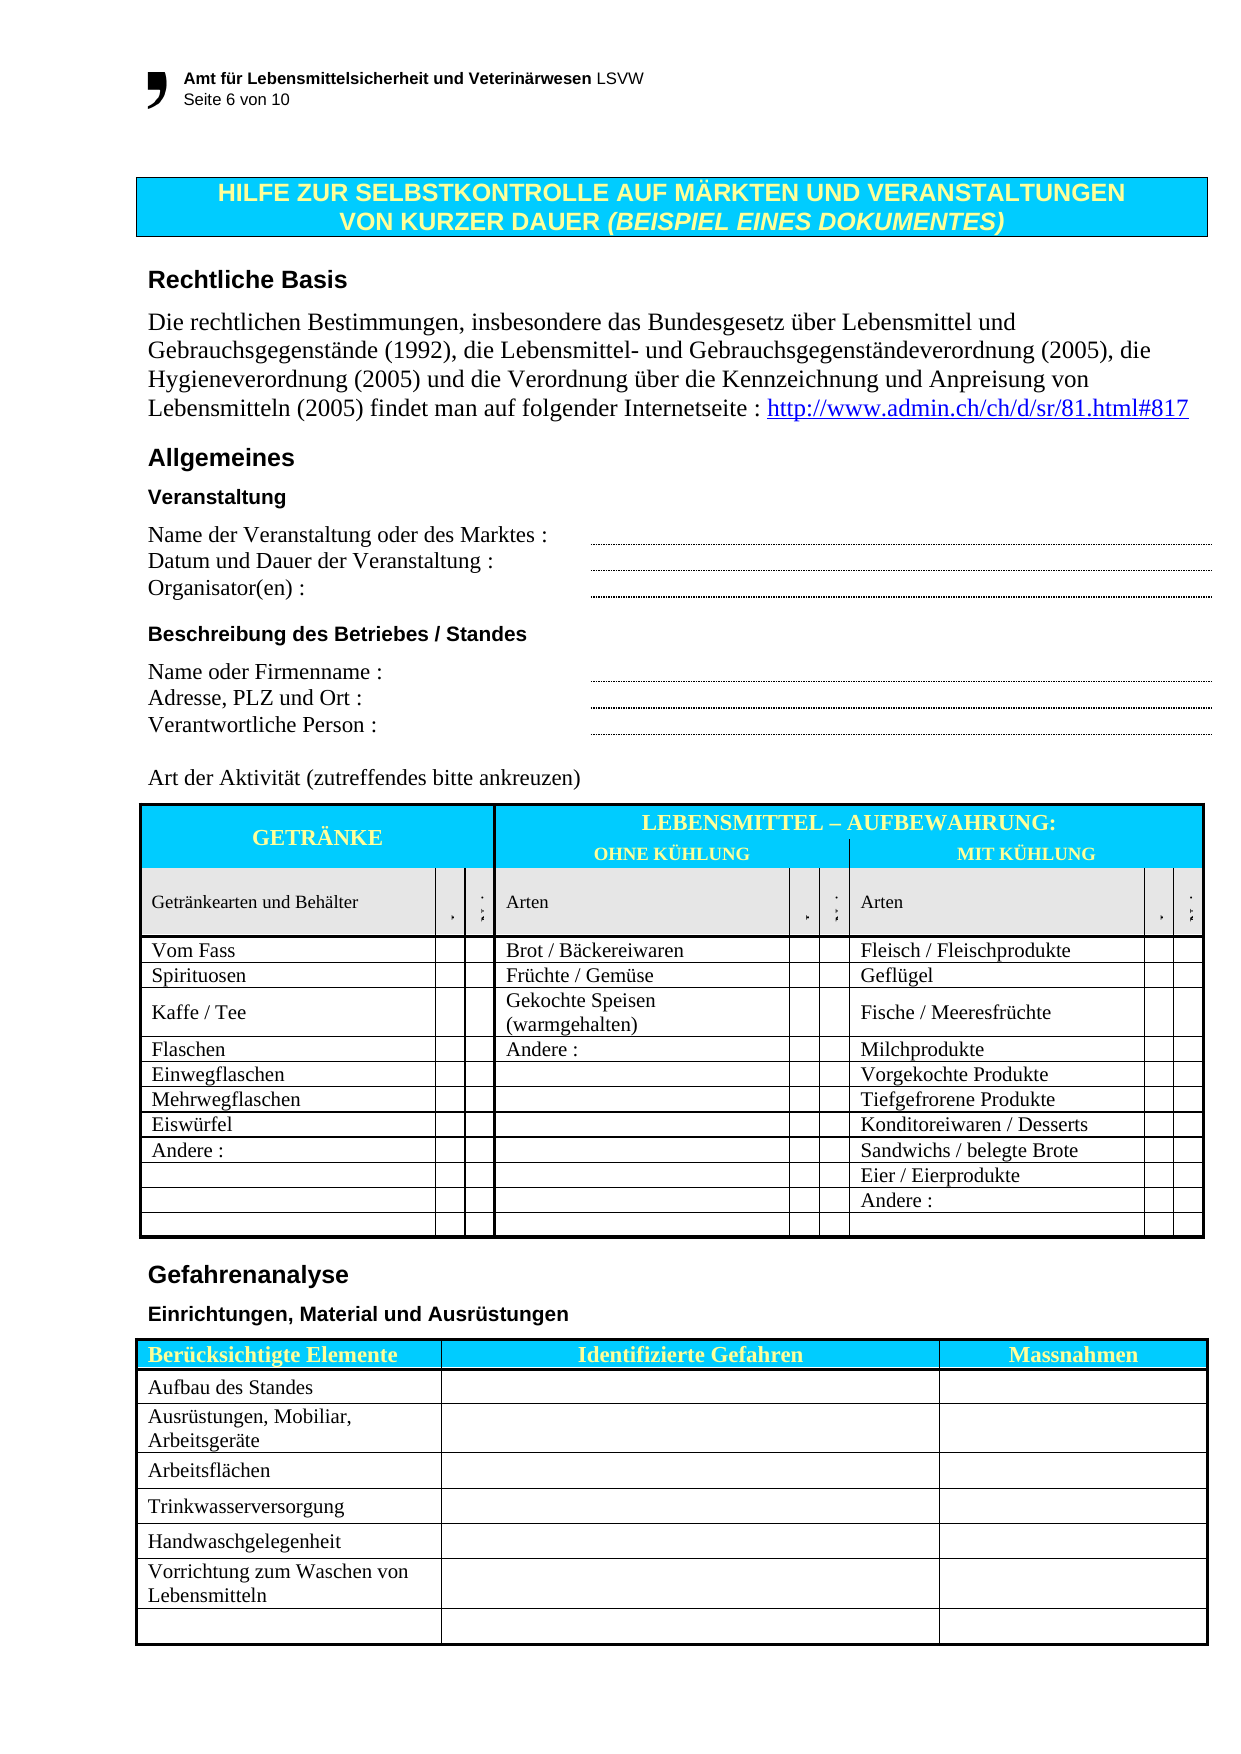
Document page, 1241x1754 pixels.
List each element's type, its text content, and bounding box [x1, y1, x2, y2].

text Beschreibung des Betriebes / Standes [148, 622, 1196, 646]
table_cell [436, 1087, 464, 1111]
table_cell [790, 1163, 819, 1187]
table_cell Fische / Meeresfrüchte [850, 988, 1144, 1036]
table_cell [940, 1524, 1206, 1558]
table_cell [1174, 1163, 1202, 1187]
table_cell [940, 1404, 1206, 1452]
table_cell Sandwichs / belegte Brote [850, 1138, 1144, 1162]
table_cell [466, 1037, 493, 1061]
table_cell Ja [790, 868, 819, 934]
table_cell [496, 1213, 789, 1235]
table_cell [1174, 1037, 1202, 1061]
table_cell Einwegflaschen [142, 1062, 435, 1086]
table_cell [790, 963, 819, 987]
table_cell [820, 1037, 849, 1061]
table_cell [1145, 1113, 1173, 1136]
table_cell [466, 1138, 493, 1162]
table_cell [1174, 988, 1202, 1036]
text Einrichtungen, Material und Ausrüstungen [148, 1301, 1196, 1325]
table_cell [820, 938, 849, 962]
table_cell [820, 1062, 849, 1086]
table_cell [466, 988, 493, 1036]
text Rechtliche Basis [148, 266, 1196, 294]
table_cell [436, 938, 464, 962]
table_cell Eiswürfel [142, 1113, 435, 1136]
table_cell Ja [1145, 868, 1173, 934]
text Name oder Firmenname : [148, 658, 1196, 684]
table_cell Mehrwegflaschen [142, 1087, 435, 1111]
table_cell [1145, 1087, 1173, 1111]
table_cell Früchte / Gemüse [496, 963, 789, 987]
table_cell [940, 1559, 1206, 1607]
table_cell Tiefgefrorene Produkte [850, 1087, 1144, 1111]
table_cell [436, 1138, 464, 1162]
text Gefahrenanalyse [148, 1260, 1196, 1289]
table_cell [496, 1188, 789, 1212]
table_cell Handwaschgelegenheit [138, 1524, 441, 1558]
table_cell [820, 1087, 849, 1111]
table_cell Nein [1174, 868, 1202, 934]
table_cell [940, 1489, 1206, 1523]
table_header LEBENSMITTEL – AUFBEWAHRUNG: [496, 806, 1202, 839]
table_cell Konditoreiwaren / Desserts [850, 1113, 1144, 1136]
table_cell Vorrichtung zum Waschen von Lebensmitteln [138, 1559, 441, 1607]
table_cell [1145, 938, 1173, 962]
table_cell [850, 1213, 1144, 1235]
table_cell [496, 1138, 789, 1162]
table_cell Gekochte Speisen (warmgehalten) [496, 988, 789, 1036]
table_cell Andere : [496, 1037, 789, 1061]
table_cell [940, 1453, 1206, 1487]
table_header HILFE ZUR SELBSTKONTROLLE AUF MÄRKTEN UND VERANSTALTUNGEN VON KURZER DAUER (BEISPIEL EINES DOKUMENTES) [137, 178, 1207, 236]
table_cell [436, 988, 464, 1036]
table_cell Arten [850, 868, 1144, 934]
table_cell [442, 1453, 939, 1487]
table_cell [790, 1087, 819, 1111]
table_cell [1145, 1037, 1173, 1061]
text Verantwortliche Person : [148, 711, 1196, 737]
table_cell Eier / Eierprodukte [850, 1163, 1144, 1187]
table_cell [442, 1489, 939, 1523]
text Art der Aktivität (zutreffendes bitte ankreuzen) [148, 763, 1196, 790]
table_cell [1174, 1087, 1202, 1111]
table_cell [1145, 1163, 1173, 1187]
table_cell [790, 1037, 819, 1061]
table_cell [940, 1371, 1206, 1403]
table_cell [1145, 988, 1173, 1036]
table_cell [790, 1138, 819, 1162]
table_cell Arten [496, 868, 789, 934]
table_cell [820, 1138, 849, 1162]
table_cell Flaschen [142, 1037, 435, 1061]
table_cell [820, 963, 849, 987]
table_cell [142, 1213, 435, 1235]
table_cell Aufbau des Standes [138, 1371, 441, 1403]
table_cell [442, 1524, 939, 1558]
table_cell [138, 1609, 441, 1643]
text Veranstaltung [148, 484, 1196, 508]
table_cell [466, 1163, 493, 1187]
table_cell [820, 1213, 849, 1235]
table_cell [442, 1609, 939, 1643]
table_cell Vom Fass [142, 938, 435, 962]
text Datum und Dauer der Veranstaltung : [148, 547, 1196, 574]
table_cell Vorgekochte Produkte [850, 1062, 1144, 1086]
table_cell Arbeitsflächen [138, 1453, 441, 1487]
table_cell Nein [466, 868, 493, 934]
table_cell [466, 938, 493, 962]
table_cell [496, 1087, 789, 1111]
table_cell Ausrüstungen, Mobiliar, Arbeitsgeräte [138, 1404, 441, 1452]
table_cell [436, 1037, 464, 1061]
table_cell Geflügel [850, 963, 1144, 987]
table_cell [790, 1062, 819, 1086]
table_cell [496, 1163, 789, 1187]
table_cell [496, 1062, 789, 1086]
table_cell [790, 938, 819, 962]
table_cell [442, 1559, 939, 1607]
table_cell [1174, 1062, 1202, 1086]
table_cell [1145, 1062, 1173, 1086]
text Name der Veranstaltung oder des Marktes : [148, 521, 1196, 547]
table_cell Nein [820, 868, 849, 934]
table_cell [436, 1113, 464, 1136]
table_cell [1174, 1113, 1202, 1136]
text Adresse, PLZ und Ort : [148, 684, 1196, 711]
text Die rechtlichen Bestimmungen, insbesondere das Bundesgesetz über Lebensmittel und Gebrauchsgegenstände (1992), die Lebensmittel- und Gebrauchsgegenständeverordnung (2005), die Hygieneverordnung (2005) und die Verordnung über die Kennzeichnung und Anpreisung von Lebensmitteln (2005) findet man auf folgender Internetseite : http://www.admin.ch/ch/d/sr/81.html#817 [148, 307, 1196, 422]
table_cell [466, 1213, 493, 1235]
table_cell [820, 988, 849, 1036]
table_cell Ja [436, 868, 464, 934]
table_cell Getränkearten und Behälter [142, 868, 435, 934]
table_cell [1174, 1188, 1202, 1212]
table_header GETRÄNKE [142, 806, 493, 868]
table_cell [1145, 1138, 1173, 1162]
table_cell [1174, 938, 1202, 962]
table_cell [436, 1163, 464, 1187]
table_cell [1174, 963, 1202, 987]
table_cell OHNE KÜHLUNG [496, 839, 849, 868]
picture [147, 72, 167, 109]
table_header Massnahmen [940, 1341, 1206, 1367]
table_cell [820, 1163, 849, 1187]
table_cell Milchprodukte [850, 1037, 1144, 1061]
table_cell [436, 1062, 464, 1086]
table_cell [436, 1188, 464, 1212]
table_cell Andere : [850, 1188, 1144, 1212]
table_cell [1174, 1213, 1202, 1235]
table_cell [1145, 1213, 1173, 1235]
table_cell [790, 1188, 819, 1212]
table_cell MIT KÜHLUNG [850, 839, 1202, 868]
table_cell [496, 1113, 789, 1136]
table_cell [1145, 963, 1173, 987]
table_cell [466, 1087, 493, 1111]
table_cell [442, 1404, 939, 1452]
table_cell Andere : [142, 1138, 435, 1162]
table_cell [1174, 1138, 1202, 1162]
table_cell [466, 1188, 493, 1212]
table_cell Spirituosen [142, 963, 435, 987]
table_cell [466, 1113, 493, 1136]
table_header Identifizierte Gefahren [442, 1341, 939, 1367]
table_cell Trinkwasserversorgung [138, 1489, 441, 1523]
text Allgemeines [148, 443, 1196, 472]
text Organisator(en) : [148, 574, 1196, 600]
table_cell [790, 988, 819, 1036]
table_cell [940, 1609, 1206, 1643]
table_cell [142, 1163, 435, 1187]
table_cell [820, 1113, 849, 1136]
table_cell [466, 963, 493, 987]
table_cell [1145, 1188, 1173, 1212]
table_cell [790, 1113, 819, 1136]
table_cell [466, 1062, 493, 1086]
table_cell [436, 963, 464, 987]
table_cell [820, 1188, 849, 1212]
table_header Berücksichtigte Elemente [138, 1341, 441, 1367]
table_cell Fleisch / Fleischprodukte [850, 938, 1144, 962]
table_cell Kaffe / Tee [142, 988, 435, 1036]
table_cell [142, 1188, 435, 1212]
table_cell [790, 1213, 819, 1235]
table_cell [436, 1213, 464, 1235]
table_cell Brot / Bäckereiwaren [496, 938, 789, 962]
table_cell [442, 1371, 939, 1403]
